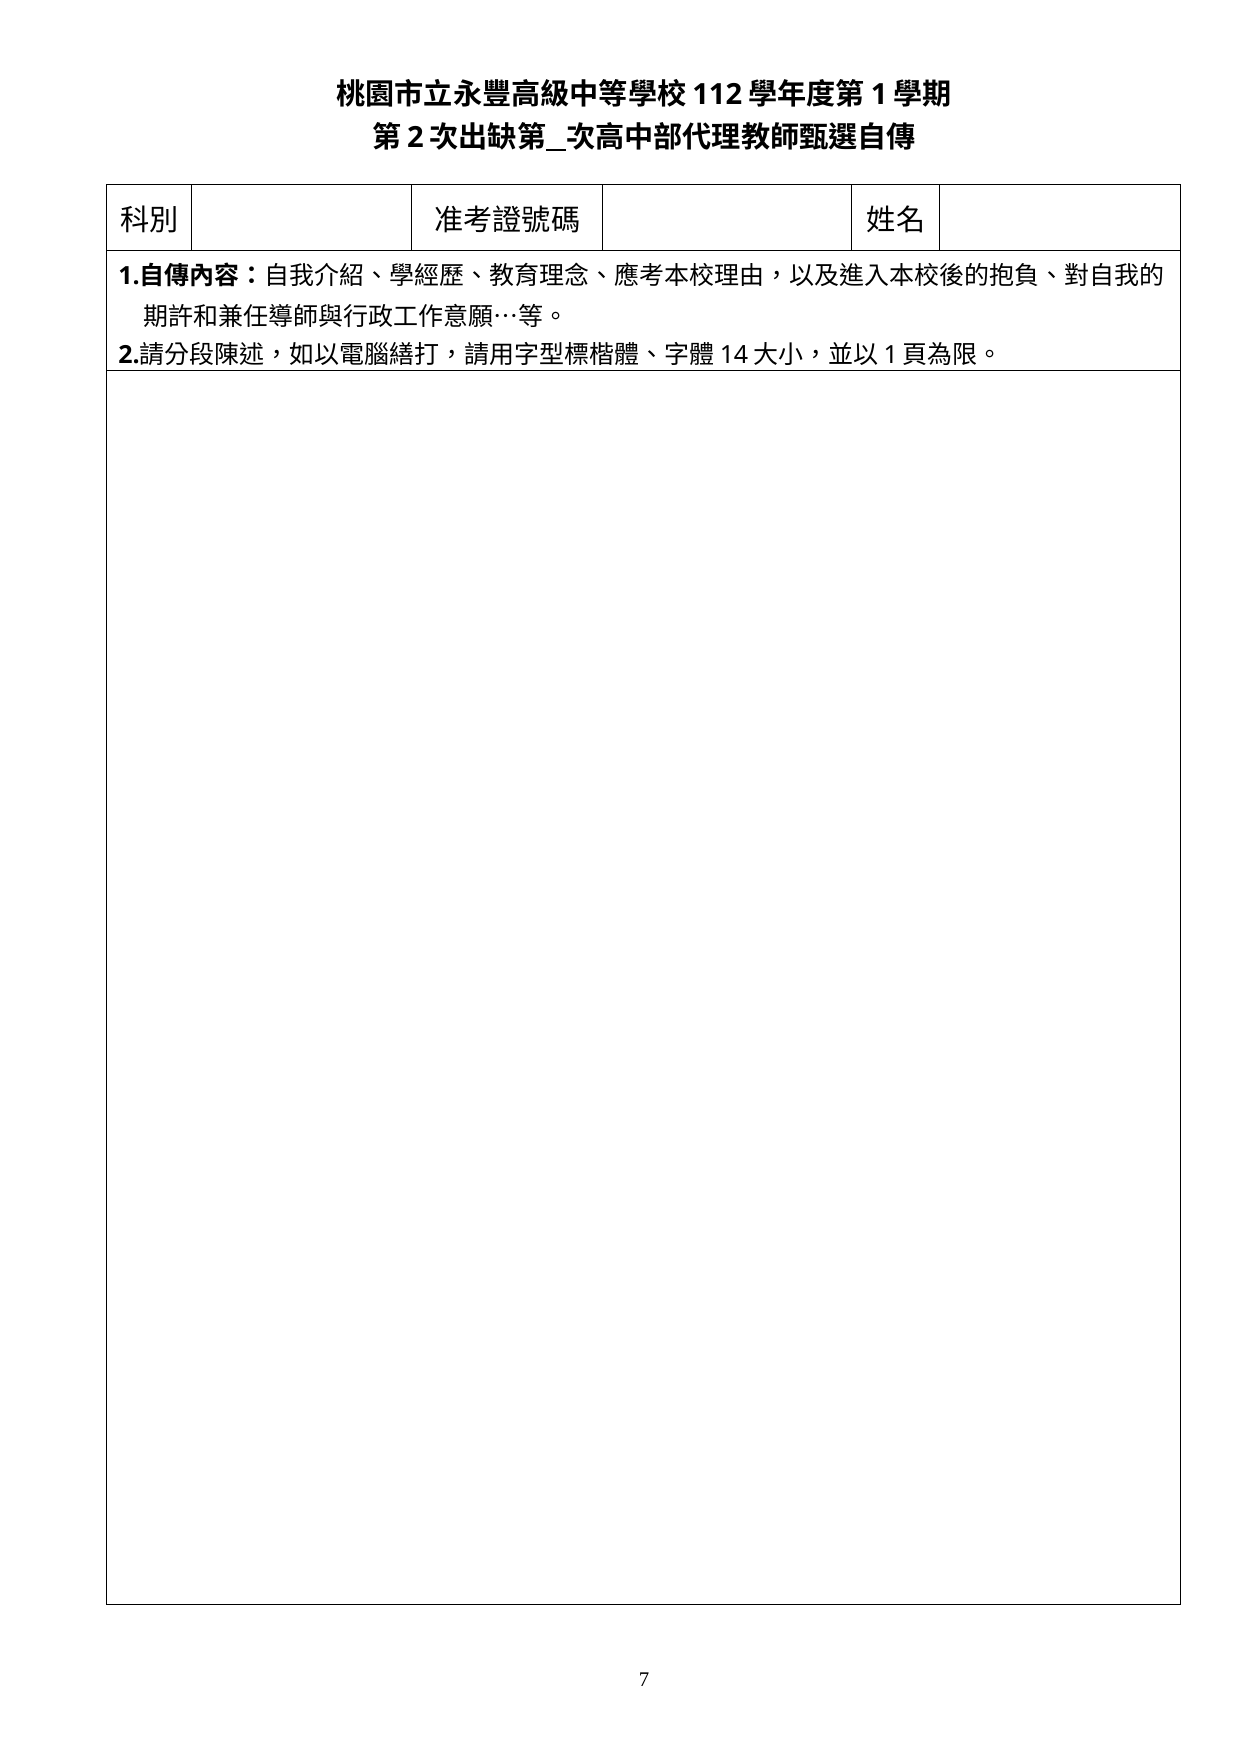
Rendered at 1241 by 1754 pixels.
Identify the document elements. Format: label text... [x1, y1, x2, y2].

table_header 科別 [107, 185, 191, 250]
table_header 准考證號碼 [412, 185, 602, 250]
table_cell 1.自傳內容：自我介紹、學經歷、教育理念、應考本校理由，以及進入本校後的抱負、對自我的期許和兼任導師與行政工作意願…等。 2.請分段陳述，如以電腦繕打，請用字型標楷體、字體14大小，並以1頁為限。 [107, 251, 1180, 370]
table_header [192, 185, 411, 250]
text 第2次出缺第 次高中部代理教師甄選自傳 [106, 113, 1181, 156]
table_cell [107, 371, 1180, 1604]
text 桃園市立永豐高級中等學校112學年度第1學期 [106, 71, 1181, 113]
table_header [603, 185, 851, 250]
table_header [940, 185, 1180, 250]
table_header 姓名 [852, 185, 939, 250]
